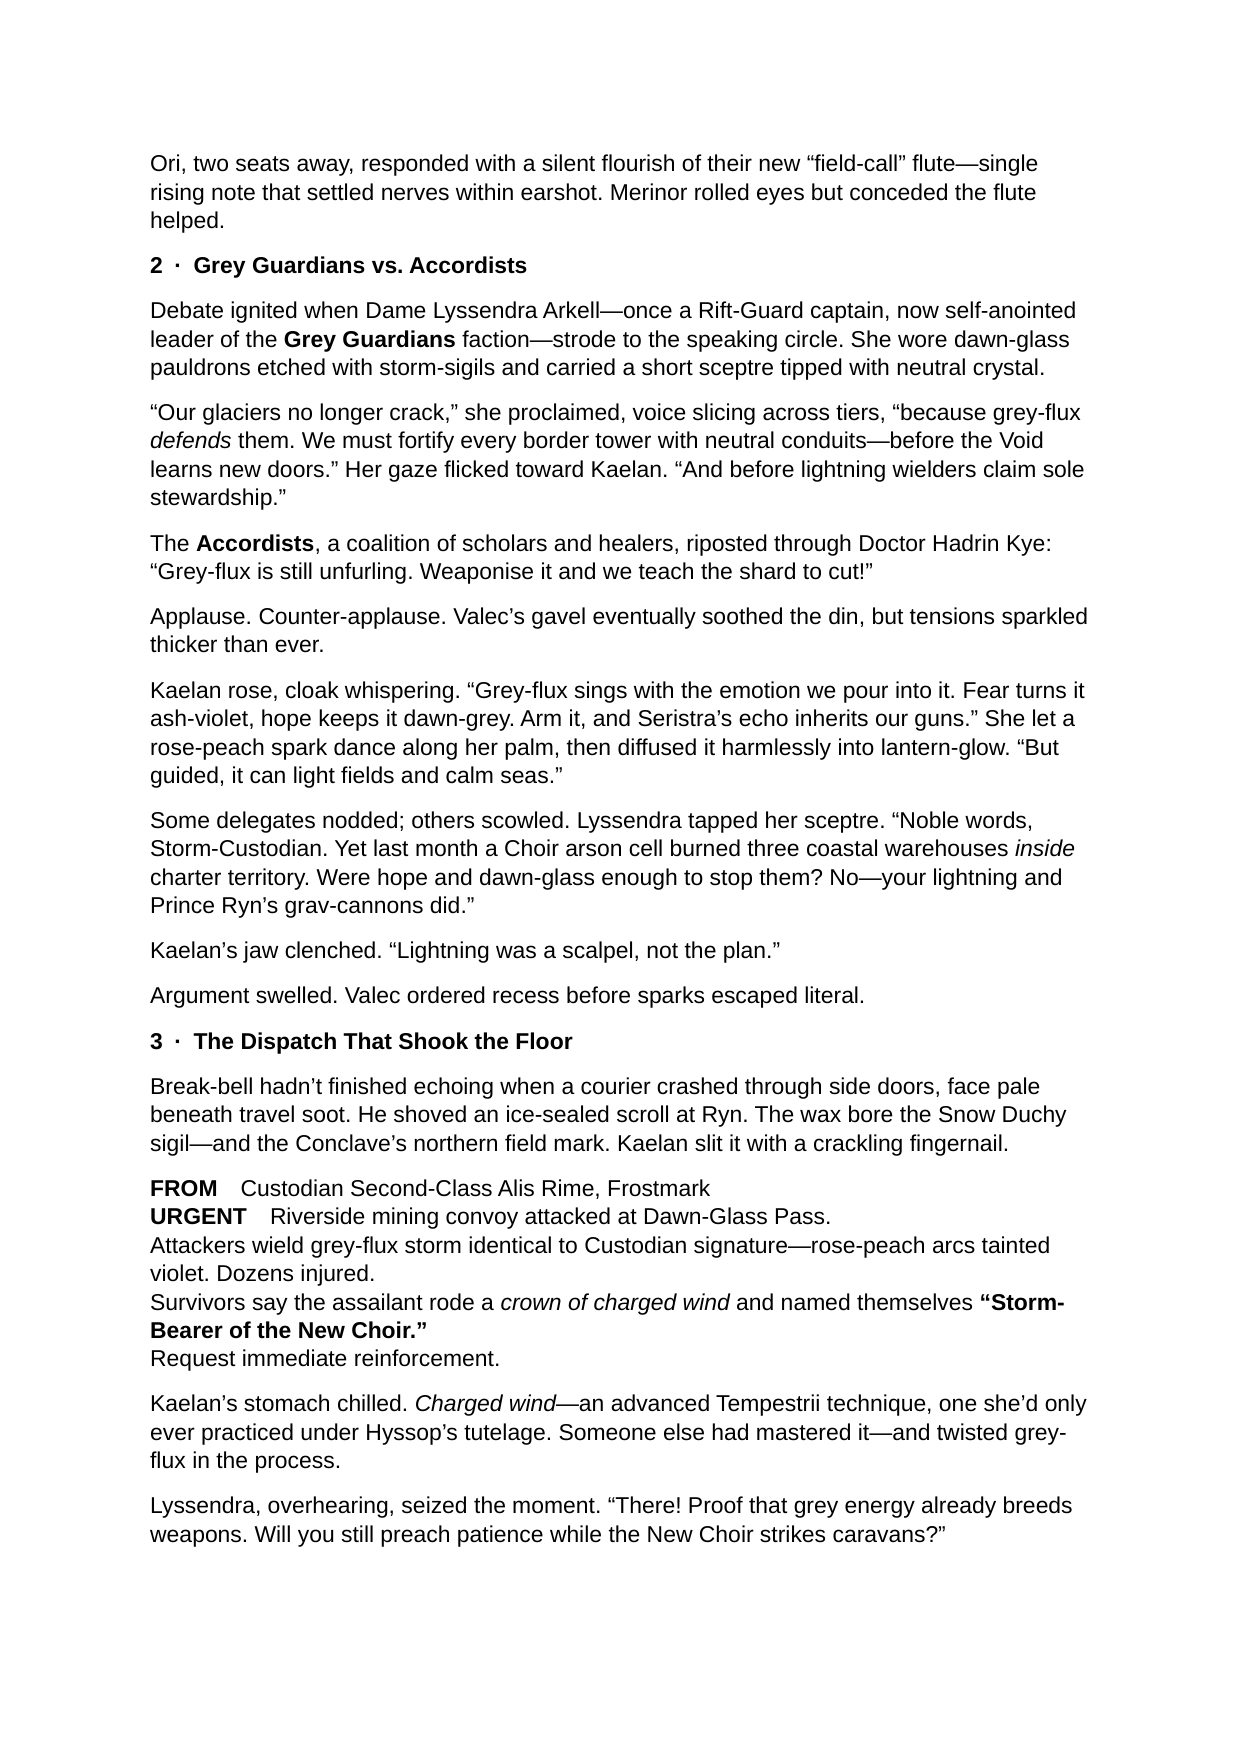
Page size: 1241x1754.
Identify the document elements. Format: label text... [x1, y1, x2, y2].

text FROM Custodian Second-Class Alis Rime, Frostmark URGENT Riverside mining convoy attacked at Dawn-Glass Pass. Attackers wield grey-flux storm identical to Custodian signature—rose-peach arcs tainted violet. Dozens injured. Survivors say the assailant rode a crown of charged wind and named themselves “Storm-Bearer of the New Choir.” Request immediate reinforcement. [150, 1175, 1090, 1372]
text Debate ignited when Dame Lyssendra Arkell—once a Rift-Guard captain, now self-anointed leader of the Grey Guardians faction—strode to the speaking circle. She wore dawn-glass pauldrons etched with storm-sigils and carried a short sceptre tipped with neutral crystal. [150, 297, 1090, 380]
text “Our glaciers no longer crack,” she proclaimed, voice slicing across tiers, “because grey-flux defends them. We must fortify every border tower with neutral conduits—before the Void learns new doors.” Her gaze flicked toward Kaelan. “And before lightning wielders claim sole stewardship.” [150, 399, 1090, 511]
text Kaelan’s jaw clenched. “Lightning was a scalpel, not the plan.” [150, 937, 1090, 964]
text Kaelan rose, cloak whispering. “Grey-flux sings with the emotion we pour into it. Fear turns it ash-violet, hope keeps it dawn-grey. Arm it, and Seristra’s echo inherits our guns.” She let a rose-peach spark dance along her palm, then diffused it harmlessly into lantern-glow. “But guided, it can light fields and calm seas.” [150, 677, 1090, 788]
text 3 · The Dispatch That Shook the Floor [150, 1028, 1090, 1054]
text Break-bell hadn’t finished echoing when a courier crashed through side doors, face pale beneath travel soot. He shoved an ice-sealed scroll at Ryn. The wax bore the Snow Duchy sigil—and the Conclave’s northern field mark. Kaelan slit it with a crackling fingernail. [150, 1073, 1090, 1156]
text Lyssendra, overhearing, seized the moment. “There! Proof that grey energy already breeds weapons. Will you still preach patience while the New Choir strikes caravans?” [150, 1492, 1090, 1547]
text Argument swelled. Valec ordered recess before sparks escaped literal. [150, 982, 1090, 1009]
text Some delegates nodded; others scowled. Lyssendra tapped her sceptre. “Noble words, Storm-Custodian. Yet last month a Choir arson cell burned three coastal warehouses inside charter territory. Were hope and dawn-glass enough to stop them? No—your lightning and Prince Ryn’s grav-cannons did.” [150, 807, 1090, 919]
text Applause. Counter-applause. Valec’s gavel eventually soothed the din, but tensions sparkled thicker than ever. [150, 603, 1090, 658]
text The Accordists, a coalition of scholars and healers, riposted through Doctor Hadrin Kye: “Grey-flux is still unfurling. Weaponise it and we teach the shard to cut!” [150, 529, 1090, 584]
text Kaelan’s stomach chilled. Charged wind—an advanced Tempestrii technique, one she’d only ever practiced under Hyssop’s tutelage. Someone else had mastered it—and twisted grey-flux in the process. [150, 1390, 1090, 1474]
text Ori, two seats away, responded with a silent flourish of their new “field-call” flute—single rising note that settled nerves within earshot. Merinor rolled eyes but conceded the flute helped. [150, 150, 1090, 233]
text 2 · Grey Guardians vs. Accordists [150, 252, 1090, 278]
